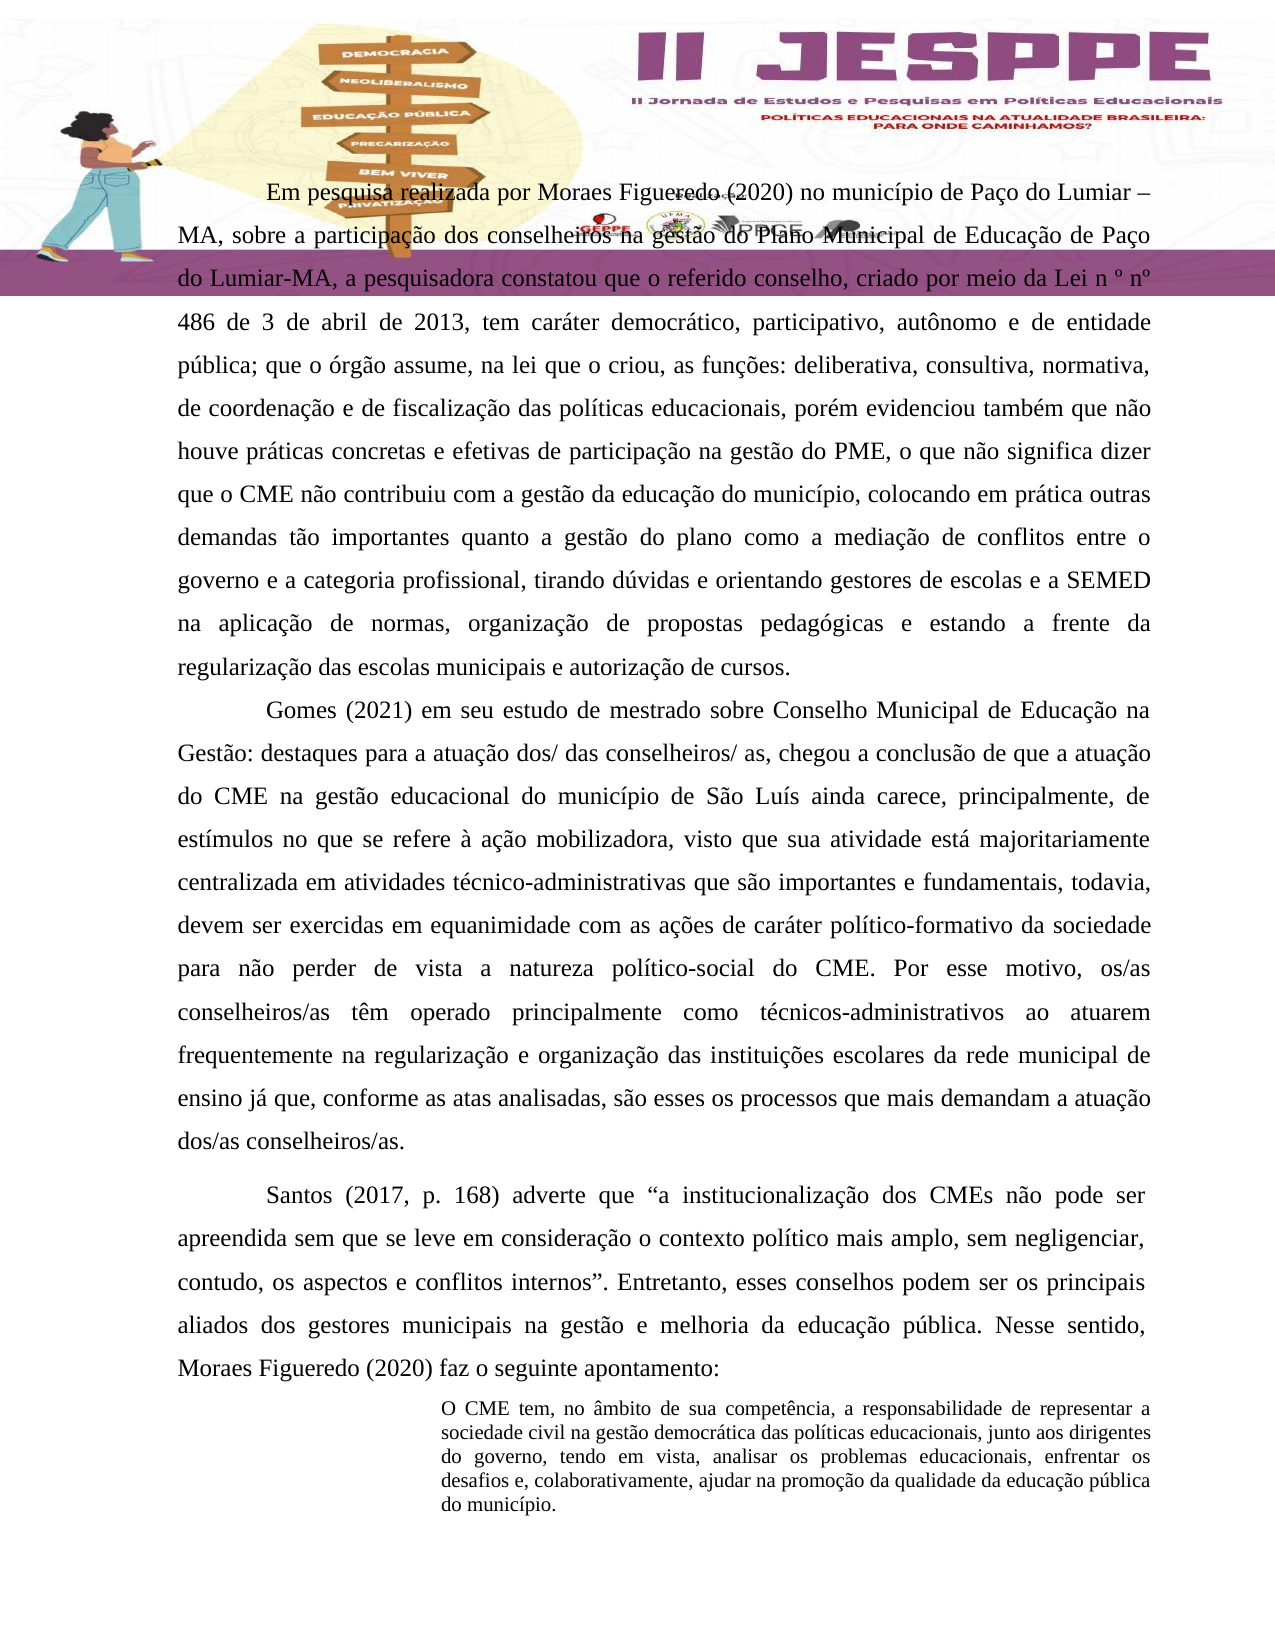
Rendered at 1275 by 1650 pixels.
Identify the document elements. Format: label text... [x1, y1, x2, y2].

text Em pesquisa realizada por Moraes Figueredo (2020) no município de Paço do Lumiar – MA, sobre a participação dos conselheiros na gestão do Plano Municipal de Educação de Paço do Lumiar-MA, a pesquisadora constatou que o referido conselho, criado por meio da Lei n º nº 486 de 3 de abril de 2013, tem caráter democrático, participativo, autônomo e de entidade pública; que o órgão assume, na lei que o criou, as funções: deliberativa, consultiva, normativa, de coordenação e de fiscalização das políticas educacionais, porém evidenciou também que não houve práticas concretas e efetivas de participação na gestão do PME, o que não significa dizer que o CME não contribuiu com a gestão da educação do município, colocando em prática outras demandas tão importantes quanto a gestão do plano como a mediação de conflitos entre o governo e a categoria profissional, tirando dúvidas e orientando gestores de escolas e a SEMED na aplicação de normas, organização de propostas pedagógicas e estando a frente da regularização das escolas municipais e autorização de cursos. [177, 177, 1152, 680]
text O CME tem, no âmbito de sua competência, a responsabilidade de representar a sociedade civil na gestão democrática das políticas educacionais, junto aos dirigentes do governo, tendo em vista, analisar os problemas educacionais, enfrentar os desafios e, colaborativamente, ajudar na promoção da qualidade da educação pública do município. [441, 1396, 1152, 1516]
text Santos (2017, p. 168) adverte que “a institucionalização dos CMEs não pode ser apreendida sem que se leve em consideração o contexto político mais amplo, sem negligenciar, contudo, os aspectos e conflitos internos”. Entretanto, esses conselhos podem ser os principais aliados dos gestores municipais na gestão e melhoria da educação pública. Nesse sentido, Moraes Figueredo (2020) faz o seguinte apontamento: [177, 1180, 1146, 1382]
text Gomes (2021) em seu estudo de mestrado sobre Conselho Municipal de Educação na Gestão: destaques para a atuação dos/ das conselheiros/ as, chegou a conclusão de que a atuação do CME na gestão educacional do município de São Luís ainda carece, principalmente, de estímulos no que se refere à ação mobilizadora, visto que sua atividade está majoritariamente centralizada em atividades técnico-administrativas que são importantes e fundamentais, todavia, devem ser exercidas em equanimidade com as ações de caráter político-formativo da sociedade para não perder de vista a natureza político-social do CME. Por esse motivo, os/as conselheiros/as têm operado principalmente como técnicos-administrativos ao atuarem frequentemente na regularização e organização das instituições escolares da rede municipal de ensino já que, conforme as atas analisadas, são esses os processos que mais demandam a atuação dos/as conselheiros/as. [177, 695, 1152, 1155]
picture [0, 18, 1275, 296]
